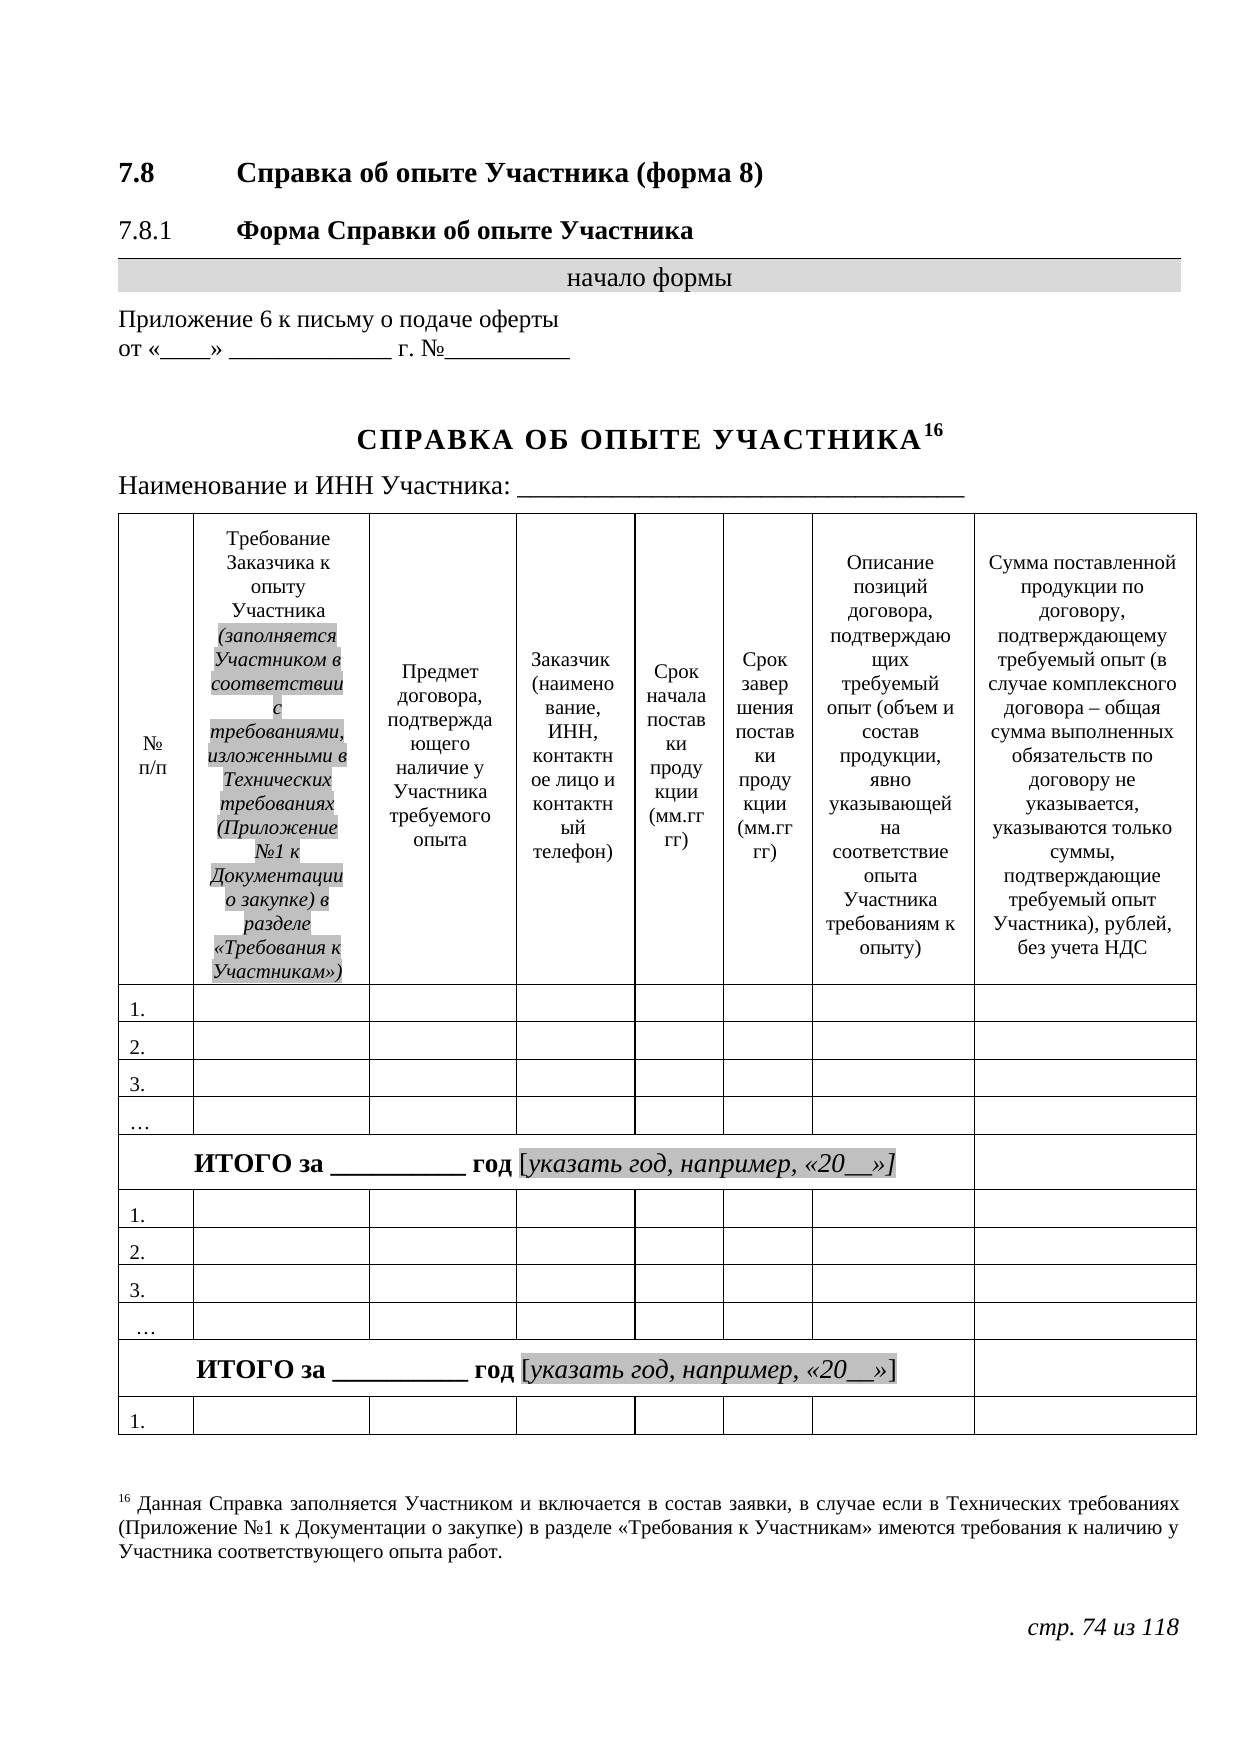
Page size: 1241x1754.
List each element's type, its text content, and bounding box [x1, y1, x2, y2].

table_cell [194, 1190, 369, 1227]
table_cell [517, 985, 634, 1021]
table_cell [975, 1135, 1196, 1189]
table_cell [813, 1190, 974, 1227]
table_cell [194, 1397, 369, 1433]
table_cell [194, 1097, 369, 1134]
table_cell [724, 1303, 812, 1339]
table_cell [119, 1190, 193, 1227]
table_cell [636, 1303, 723, 1339]
table_cell [636, 1097, 723, 1134]
table_cell [517, 1228, 634, 1264]
table_cell [119, 1228, 193, 1264]
table_cell [975, 1022, 1196, 1059]
table_cell ИТОГО за __________ год [указать год, например, «20__»] [119, 1135, 974, 1189]
table_cell [813, 1265, 974, 1302]
table_cell [194, 985, 369, 1021]
table_cell [194, 1228, 369, 1264]
table_cell [517, 1190, 634, 1227]
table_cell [119, 1340, 974, 1396]
table_cell … [119, 1303, 193, 1339]
table_cell [724, 1097, 812, 1134]
text Приложение 6 к письму о подаче оферты от «____» _____________ г. №__________ [118, 304, 1181, 362]
table_cell [370, 1022, 516, 1059]
table_cell [517, 1022, 634, 1059]
table_cell [975, 1228, 1196, 1264]
table_cell [119, 1022, 193, 1059]
table_cell [636, 1022, 723, 1059]
table_cell [194, 1022, 369, 1059]
table_cell [636, 985, 723, 1021]
table_cell [517, 1303, 634, 1339]
table_cell [194, 1303, 369, 1339]
table_cell [119, 1265, 193, 1302]
table_cell [517, 1060, 634, 1096]
table_cell [975, 1060, 1196, 1096]
table_cell [724, 1060, 812, 1096]
table_cell [517, 1265, 634, 1302]
table_cell [813, 1097, 974, 1134]
table_header Сумма поставленной продукции по договору, подтверждающему требуемый опыт (в случае комплексного договора – общая сумма выполненных обязательств по договору не указывается, указываются только суммы, подтверждающие требуемый опыт Участника), рублей, без учета НДС [975, 514, 1196, 983]
table_header Требование Заказчика к опыту Участника (заполняется Участником в соответствии с требованиями, изложенными в Технических требованиях (Приложение №1 к Документации о закупке) в разделе «Требования к Участникам») [194, 514, 369, 983]
table_cell [975, 985, 1196, 1021]
table_cell [975, 1190, 1196, 1227]
table_cell [975, 1397, 1196, 1433]
table_cell [813, 1060, 974, 1096]
table_cell [724, 985, 812, 1021]
text начало формы [118, 259, 1181, 292]
subtitle Справка об опыте Участника (форма 8) [118, 156, 1184, 189]
table_cell [119, 1060, 193, 1096]
table_cell [975, 1265, 1196, 1302]
table_cell [724, 1022, 812, 1059]
table_cell [517, 1097, 634, 1134]
table_cell [119, 1397, 193, 1433]
table_header Описание позиций договора, подтверждающих требуемый опыт (объем и состав продукции, явно указывающей на соответствие опыта Участника требованиям к опыту) [813, 514, 974, 983]
table_cell [724, 1265, 812, 1302]
table_header Срок начала поставки продукции (мм.гггг) [636, 514, 723, 983]
table_cell [636, 1397, 723, 1433]
table_cell [370, 1060, 516, 1096]
table_cell [370, 985, 516, 1021]
table_cell [724, 1397, 812, 1433]
table_cell [724, 1190, 812, 1227]
table_cell [813, 1228, 974, 1264]
table_cell [636, 1265, 723, 1302]
table_cell [724, 1228, 812, 1264]
table_cell [813, 1303, 974, 1339]
table_header Заказчик (наименование, ИНН, контактное лицо и контактный телефон) [517, 514, 634, 983]
table_cell [119, 985, 193, 1021]
table_cell … [119, 1097, 193, 1134]
table_cell [813, 1022, 974, 1059]
text Наименование и ИНН Участника: _________________________________ [118, 469, 1181, 500]
table_header Срок завершения поставки продукции (мм.гггг) [724, 514, 812, 983]
table_cell [370, 1265, 516, 1302]
table_cell [636, 1190, 723, 1227]
text Форма Справки об опыте Участника [118, 214, 1181, 245]
table_header Предмет договора, подтверждающего наличие у Участника требуемого опыта [370, 514, 516, 983]
table_cell [370, 1228, 516, 1264]
table_header № п/п [119, 514, 193, 983]
table_cell [370, 1397, 516, 1433]
table_cell [194, 1265, 369, 1302]
text Справка об опыте Участника [118, 418, 1181, 457]
table_cell [194, 1060, 369, 1096]
table_cell [975, 1303, 1196, 1339]
table_cell [370, 1190, 516, 1227]
table_cell [636, 1228, 723, 1264]
table_cell [975, 1340, 1196, 1396]
table_cell [813, 985, 974, 1021]
table_cell [636, 1060, 723, 1096]
table_cell [975, 1097, 1196, 1134]
table_cell [370, 1303, 516, 1339]
table_cell [370, 1097, 516, 1134]
table_cell [517, 1397, 634, 1433]
table_cell [813, 1397, 974, 1433]
